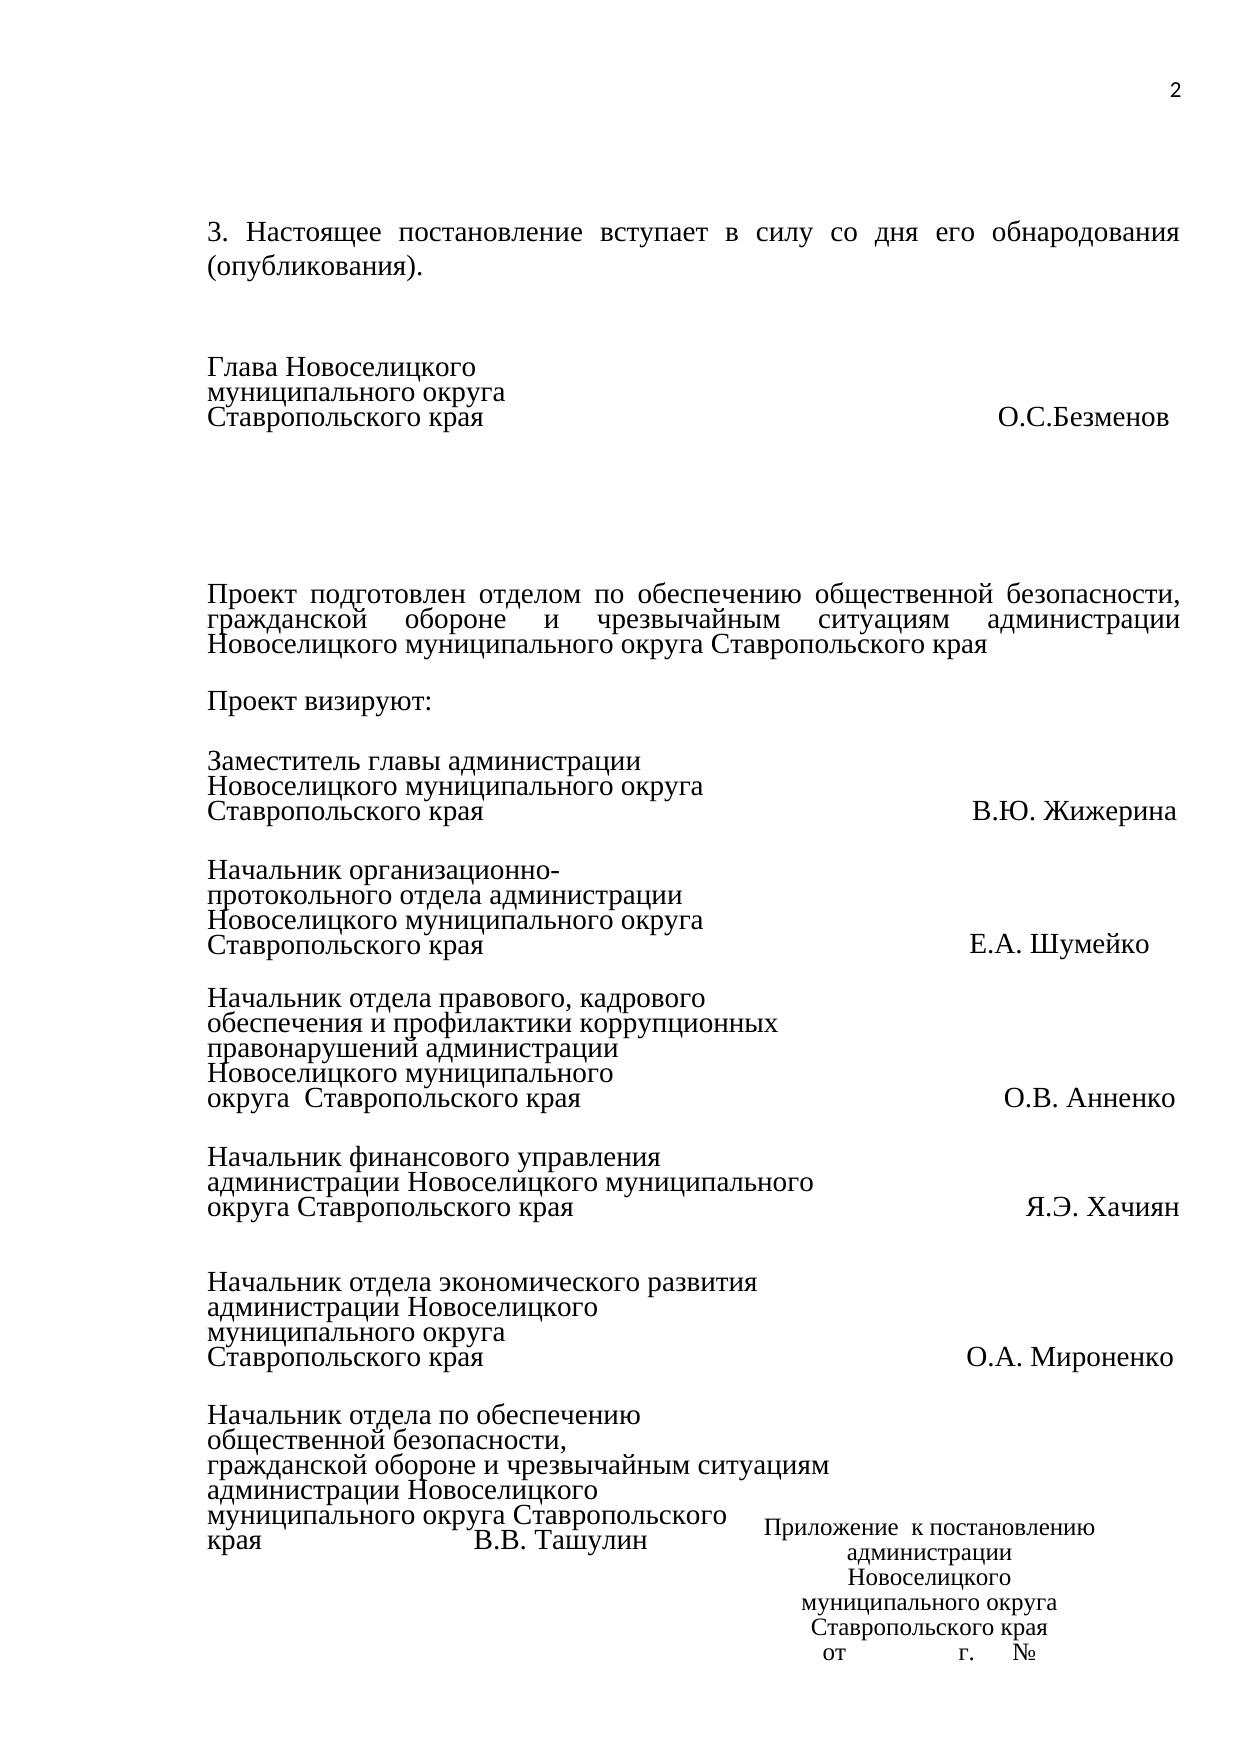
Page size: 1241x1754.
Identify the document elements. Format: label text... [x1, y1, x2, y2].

text муниципального округа [207, 1321, 1181, 1346]
text администрации Новоселицкого муниципального [207, 1171, 1181, 1196]
text Ставропольского края О.С.Безменов [207, 406, 1181, 431]
text администрации Новоселицкого [207, 1479, 1181, 1504]
text Начальник финансового управления [207, 1146, 357, 1171]
text округа Ставропольского края Я.Э. Хачиян [207, 1196, 1181, 1221]
text общественной безопасности, [207, 1429, 1181, 1454]
table_header Е.А. Шумейко [798, 859, 1192, 962]
text гражданской обороне и чрезвычайным ситуациям [207, 1454, 1181, 1479]
text Начальник отдела по обеспечению [207, 1404, 1181, 1429]
text муниципального округа Ставропольского края В.В. Ташулин [207, 1504, 1181, 1554]
text обеспечения и профилактики коррупционных [207, 1012, 445, 1037]
text Начальник отдела правового, кадрового [207, 987, 1181, 1012]
text Новоселицкого муниципального округа [207, 776, 1181, 801]
text Начальник отдела экономического развития [207, 1271, 1181, 1296]
text обеспечения и профилактики коррупционных [448, 1012, 1181, 1037]
table_header Приложение к постановлению администрации Новоселицкого муниципального округа Ставропольского края от г. № [746, 1516, 1112, 1666]
text Проект подготовлен отделом по обеспечению общественной безопасности, гражданской обороне и чрезвычайным ситуациям администрации Новоселицкого муниципального округа Ставропольского края [207, 583, 1181, 658]
text 3. Настоящее постановление вступает в силу со дня его обнародования (опубликования). [207, 214, 1181, 281]
text Глава Новоселицкого [207, 356, 1181, 381]
text администрации Новоселицкого [207, 1296, 1181, 1321]
text Ставропольского края В.Ю. Жижерина [207, 801, 1181, 826]
text правонарушений администрации [207, 1037, 1181, 1062]
text Начальник финансового управления [360, 1146, 1181, 1171]
text Новоселицкого муниципального [207, 1062, 1181, 1087]
text муниципального округа [207, 381, 1181, 406]
text округа Ставропольского края О.В. Анненко [207, 1087, 1181, 1112]
text Проект визируют: [207, 683, 1181, 717]
text Ставропольского края О.А. Мироненко [207, 1346, 1181, 1371]
table_header Начальник организационно- протокольного отдела администрации Новоселицкого муниципального округа Ставропольского края [196, 859, 797, 962]
text Заместитель главы администрации [207, 751, 1181, 776]
